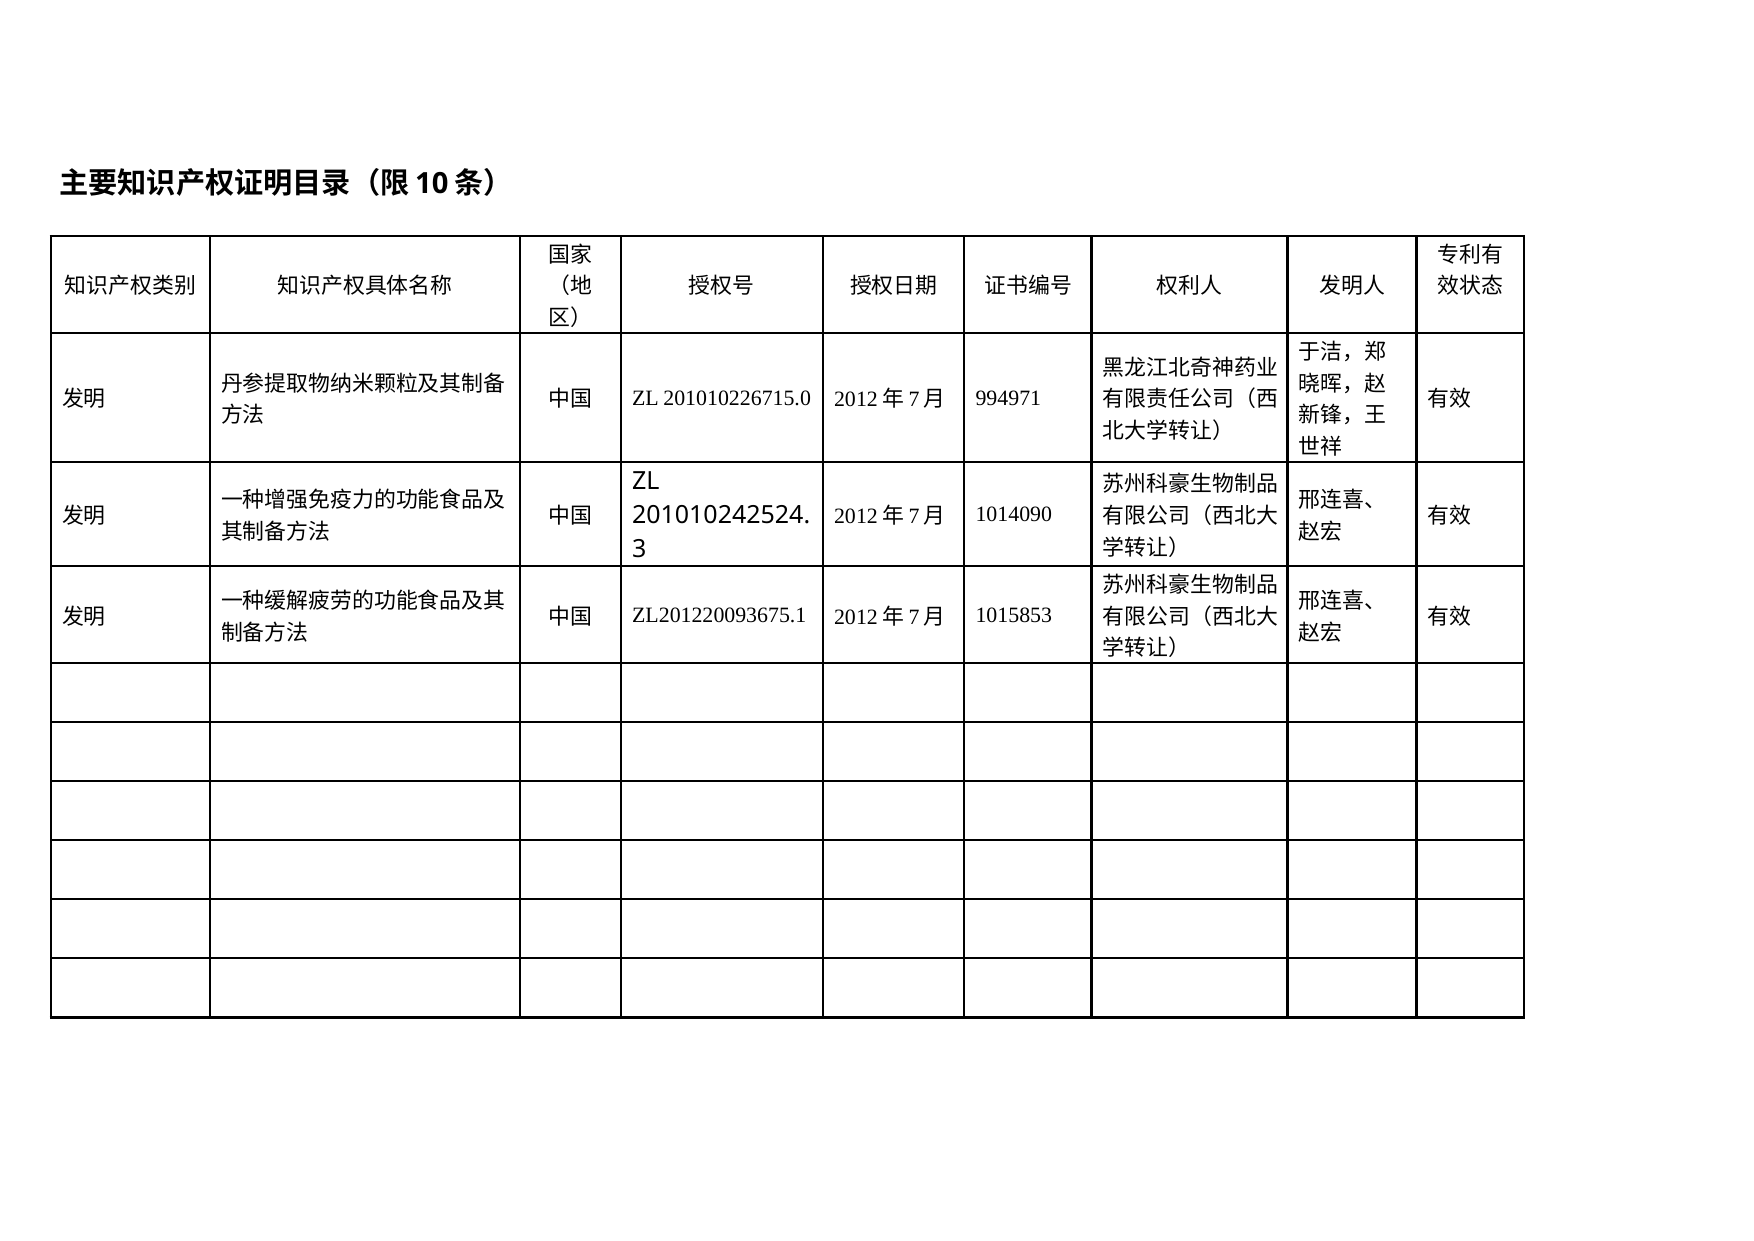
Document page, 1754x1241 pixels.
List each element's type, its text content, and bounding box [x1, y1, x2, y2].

table_cell [52, 959, 209, 1016]
table_cell [824, 841, 963, 898]
table_cell [965, 782, 1090, 839]
table_cell [1289, 900, 1415, 957]
table_cell 2012年7月 [824, 334, 963, 461]
text 主要知识产权证明目录（限10条） [59, 149, 1695, 214]
table_header 权利人 [1093, 237, 1286, 332]
table_cell 丹参提取物纳米颗粒及其制备方法 [211, 334, 519, 461]
table_cell [211, 782, 519, 839]
table_cell [1418, 959, 1523, 1016]
table_cell [211, 664, 519, 721]
table_cell ZL 201010226715.0 [622, 334, 822, 461]
table_cell [622, 723, 822, 780]
table_cell [1093, 841, 1286, 898]
table_cell [965, 900, 1090, 957]
table_cell [965, 723, 1090, 780]
table_cell [52, 782, 209, 839]
table_cell [1093, 664, 1286, 721]
table_header 发明人 [1289, 237, 1415, 332]
table_cell [622, 664, 822, 721]
table_cell 中国 [521, 463, 620, 565]
table_header 专利有效状态 [1418, 237, 1523, 332]
table_cell 有效 [1418, 334, 1523, 461]
table_header 授权日期 [824, 237, 963, 332]
table_cell [1093, 782, 1286, 839]
table_cell 发明 [52, 463, 209, 565]
table_cell [1289, 723, 1415, 780]
table_cell [1418, 664, 1523, 721]
table_header 授权号 [622, 237, 822, 332]
table_cell [521, 841, 620, 898]
table_cell [52, 900, 209, 957]
table_header 知识产权类别 [52, 237, 209, 332]
table_cell [824, 959, 963, 1016]
table_cell [52, 723, 209, 780]
table_header 国家 （地区） [521, 237, 620, 332]
table_cell 一种增强免疫力的功能食品及其制备方法 [211, 463, 519, 565]
table_cell [1289, 664, 1415, 721]
table_cell [521, 959, 620, 1016]
table_cell [521, 664, 620, 721]
table_cell [521, 900, 620, 957]
table_cell [211, 841, 519, 898]
table_cell 发明 [52, 334, 209, 461]
table_cell [211, 900, 519, 957]
table_cell [521, 723, 620, 780]
table_cell 有效 [1418, 567, 1523, 662]
table_cell 2012年7月 [824, 463, 963, 565]
table_cell [965, 959, 1090, 1016]
table_cell [1418, 723, 1523, 780]
table_cell [1289, 782, 1415, 839]
table_cell [52, 841, 209, 898]
table_cell [52, 664, 209, 721]
table_cell 有效 [1418, 463, 1523, 565]
table_cell 2012年7月 [824, 567, 963, 662]
table_cell [1093, 959, 1286, 1016]
table_cell 中国 [521, 334, 620, 461]
table_cell 中国 [521, 567, 620, 662]
table_cell 苏州科豪生物制品有限公司（西北大学转让） [1093, 567, 1286, 662]
table_cell 黑龙江北奇神药业有限责任公司（西北大学转让） [1093, 334, 1286, 461]
table_cell 一种缓解疲劳的功能食品及其制备方法 [211, 567, 519, 662]
table_cell [1093, 900, 1286, 957]
table_cell [211, 959, 519, 1016]
table_cell ZL201220093675.1 [622, 567, 822, 662]
table_cell 苏州科豪生物制品有限公司（西北大学转让） [1093, 463, 1286, 565]
table_cell [622, 782, 822, 839]
table_cell [965, 664, 1090, 721]
table_cell [824, 664, 963, 721]
table_cell [622, 900, 822, 957]
table_header 知识产权具体名称 [211, 237, 519, 332]
table_cell ZL 201010242524.3 [622, 463, 822, 565]
table_cell 发明 [52, 567, 209, 662]
table_cell 邢连喜、赵宏 [1289, 567, 1415, 662]
table_cell [1418, 900, 1523, 957]
table_cell [622, 959, 822, 1016]
table_cell [824, 900, 963, 957]
table_cell [1418, 841, 1523, 898]
table_cell [622, 841, 822, 898]
table_cell [1418, 782, 1523, 839]
table_cell [1093, 723, 1286, 780]
table_header 证书编号 [965, 237, 1090, 332]
table_cell [521, 782, 620, 839]
table_cell 邢连喜、赵宏 [1289, 463, 1415, 565]
table_cell [824, 782, 963, 839]
table_cell [1289, 841, 1415, 898]
table_cell [1289, 959, 1415, 1016]
table_cell 994971 [965, 334, 1090, 461]
table_cell 于洁，郑晓晖，赵新锋，王世祥 [1289, 334, 1415, 461]
table_cell 1015853 [965, 567, 1090, 662]
table_cell 1014090 [965, 463, 1090, 565]
table_cell [824, 723, 963, 780]
table_cell [211, 723, 519, 780]
table_cell [965, 841, 1090, 898]
